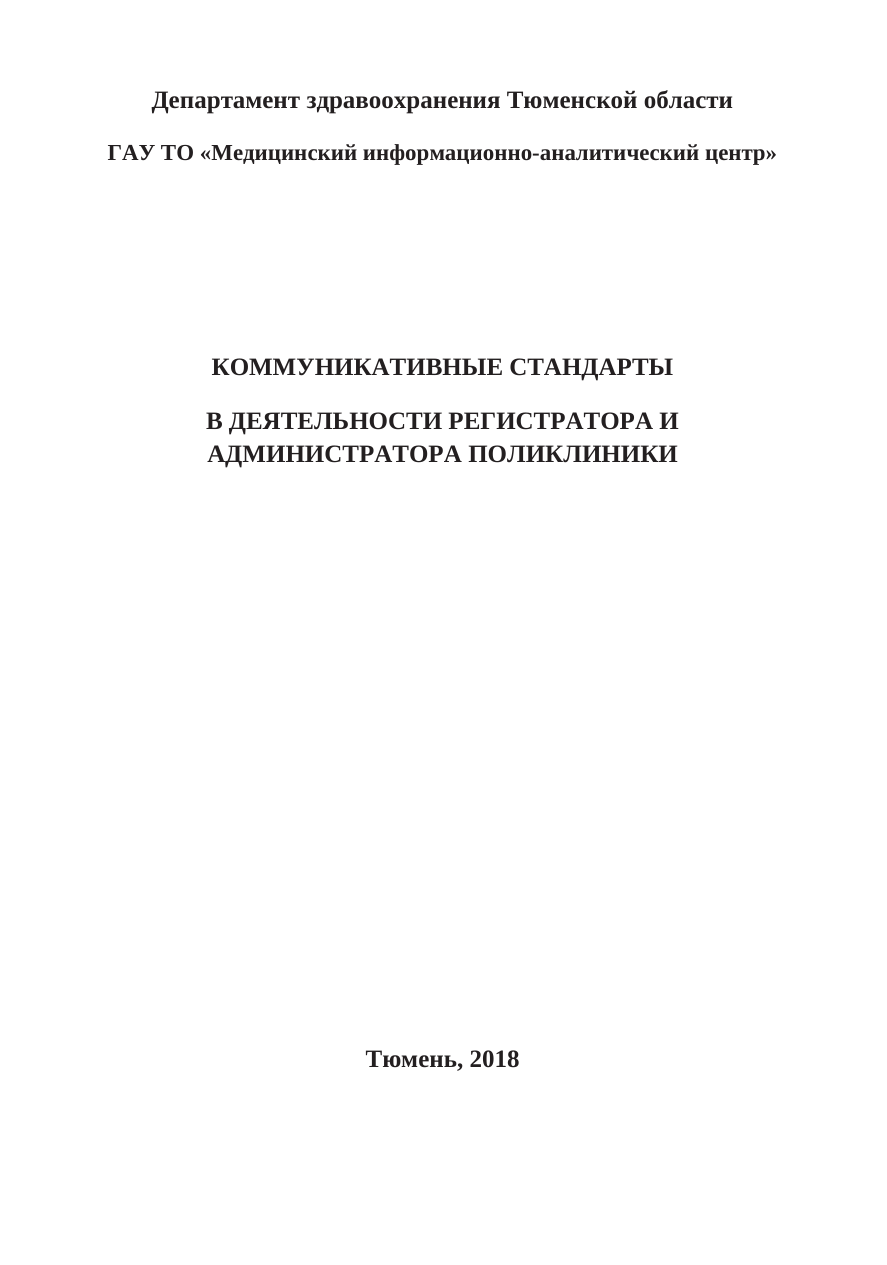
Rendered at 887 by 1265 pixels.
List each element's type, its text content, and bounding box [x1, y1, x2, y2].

text КОММУНИКАТИВНЫЕ СТАНДАРТЫ [89, 352, 795, 381]
text В ДЕЯТЕЛЬНОСТИ РЕГИСТРАТОРА И АДМИНИСТРАТОРА ПОЛИКЛИНИКИ [89, 406, 795, 467]
text ГАУ ТО «Медицинский информационно-аналитический центр» [89, 139, 795, 166]
text Департамент здравоохранения Тюменской области [89, 85, 795, 114]
text Тюмень, 2018 [89, 1044, 795, 1072]
